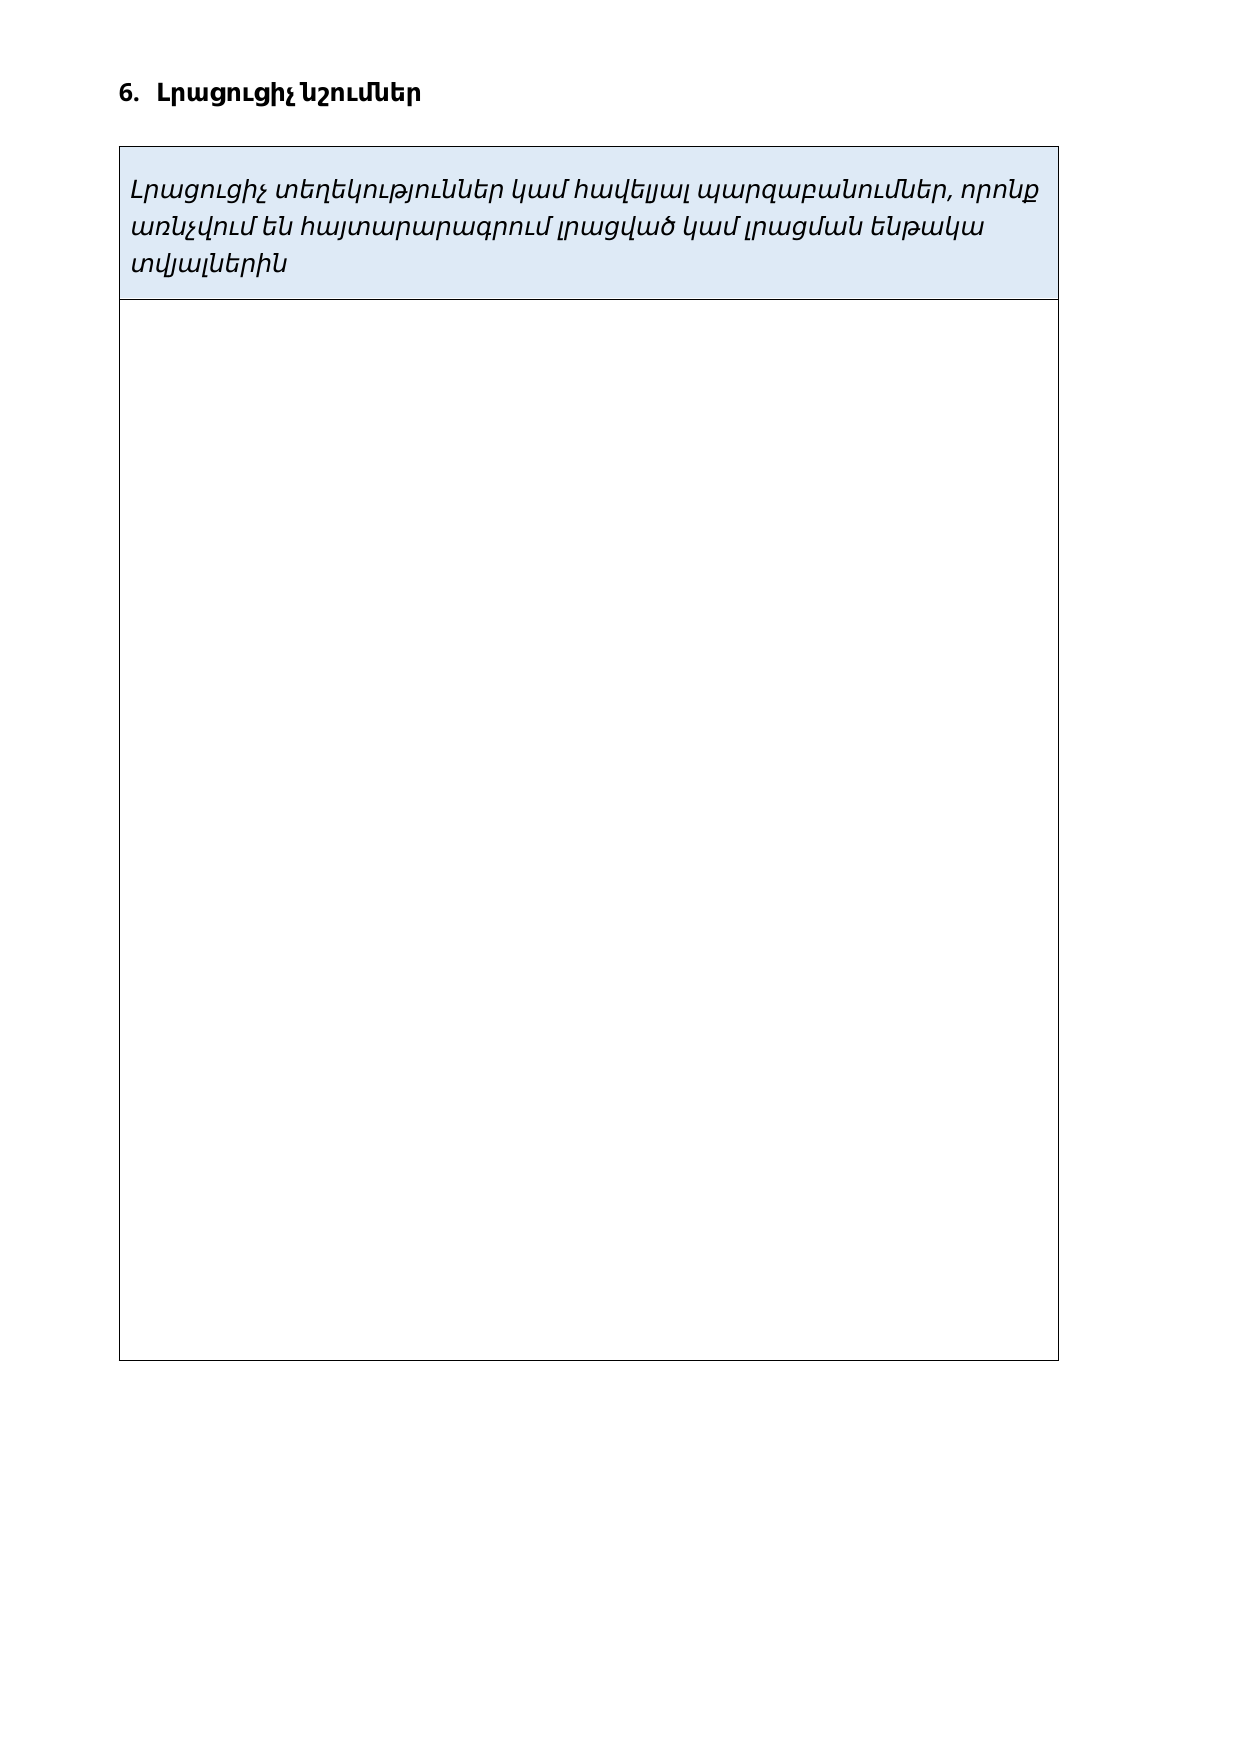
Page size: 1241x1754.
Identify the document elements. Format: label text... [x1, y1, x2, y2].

table_cell [120, 300, 1058, 1359]
table_header Լրացուցիչ տեղեկություններ կամ հավելյալ պարզաբանումներ, որոնք առնչվում են հայտարարագրում լրացված կամ լրացման ենթակա տվյալներին [120, 147, 1058, 298]
list Լրացուցիչ նշումներ [118, 75, 1171, 109]
